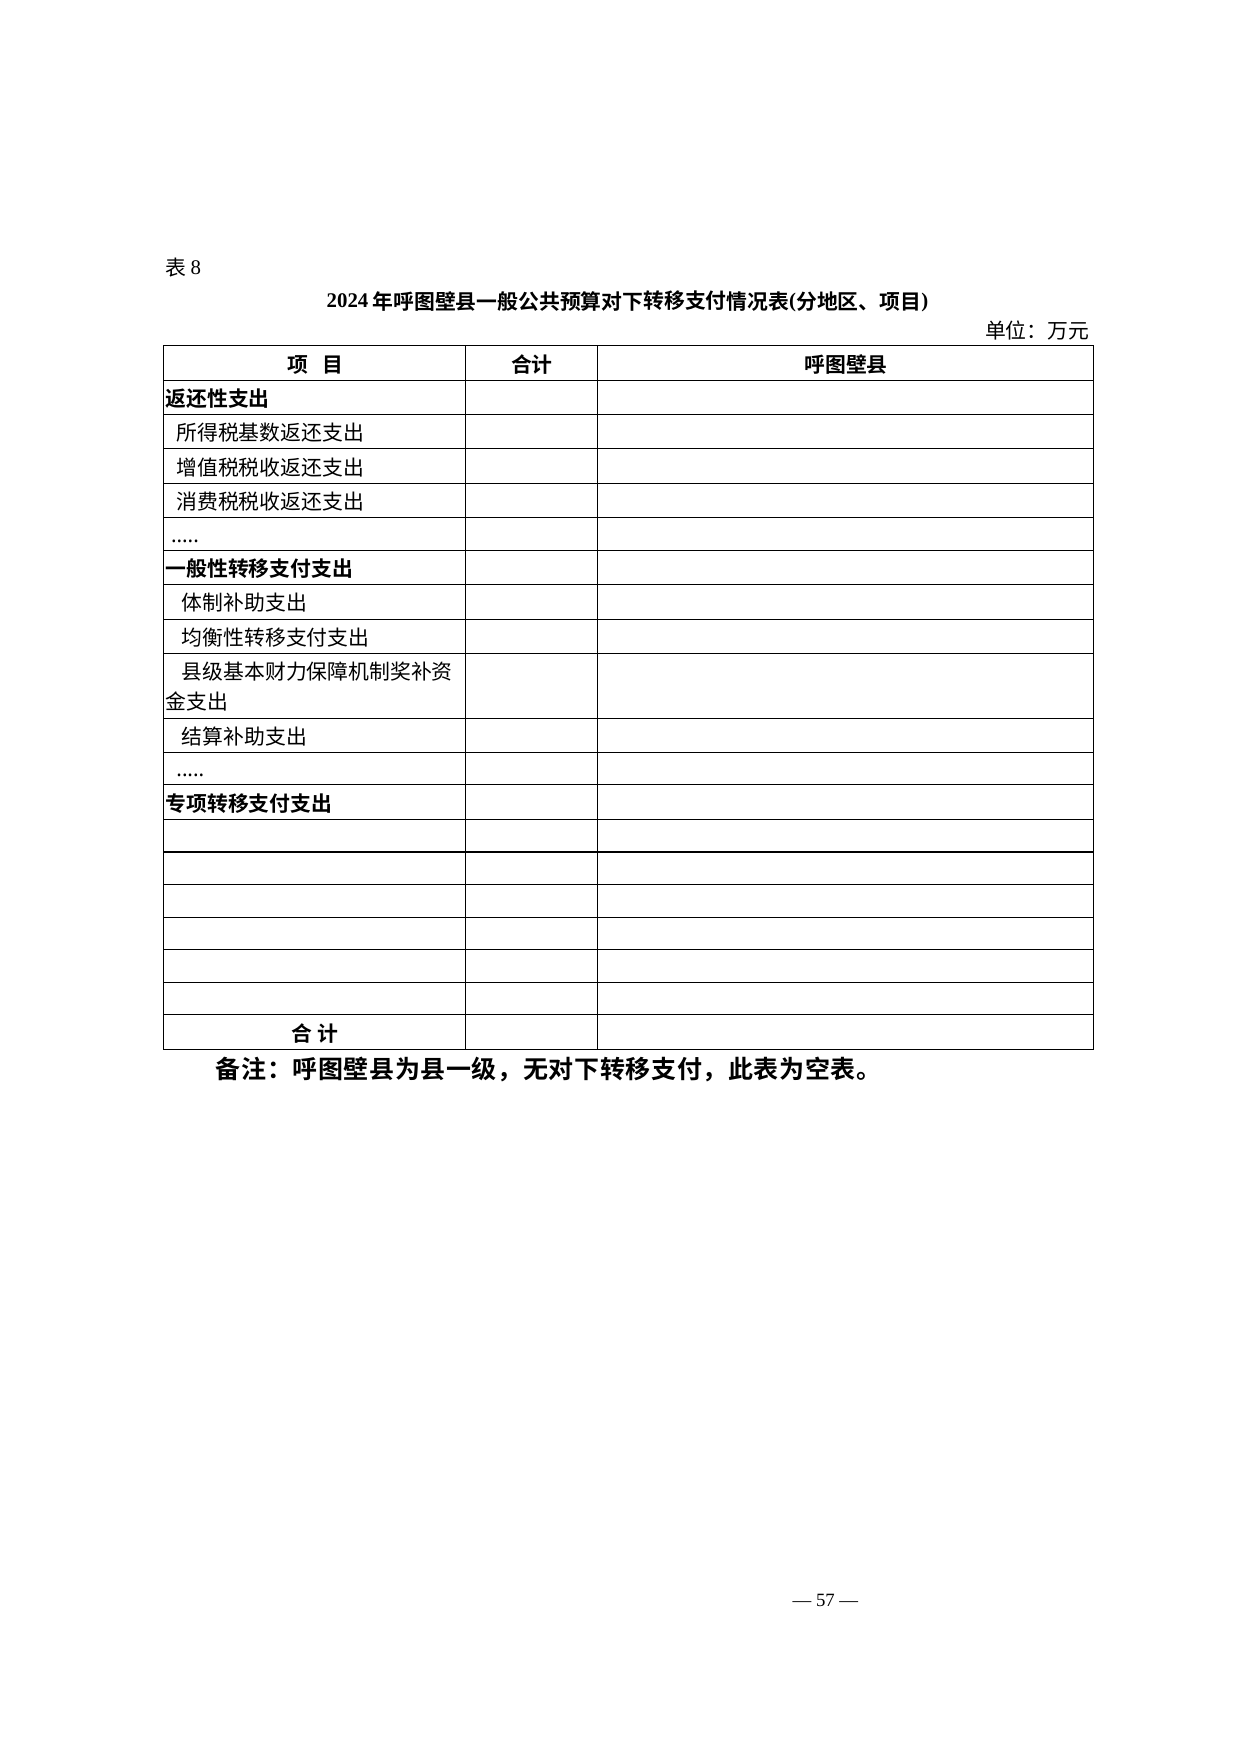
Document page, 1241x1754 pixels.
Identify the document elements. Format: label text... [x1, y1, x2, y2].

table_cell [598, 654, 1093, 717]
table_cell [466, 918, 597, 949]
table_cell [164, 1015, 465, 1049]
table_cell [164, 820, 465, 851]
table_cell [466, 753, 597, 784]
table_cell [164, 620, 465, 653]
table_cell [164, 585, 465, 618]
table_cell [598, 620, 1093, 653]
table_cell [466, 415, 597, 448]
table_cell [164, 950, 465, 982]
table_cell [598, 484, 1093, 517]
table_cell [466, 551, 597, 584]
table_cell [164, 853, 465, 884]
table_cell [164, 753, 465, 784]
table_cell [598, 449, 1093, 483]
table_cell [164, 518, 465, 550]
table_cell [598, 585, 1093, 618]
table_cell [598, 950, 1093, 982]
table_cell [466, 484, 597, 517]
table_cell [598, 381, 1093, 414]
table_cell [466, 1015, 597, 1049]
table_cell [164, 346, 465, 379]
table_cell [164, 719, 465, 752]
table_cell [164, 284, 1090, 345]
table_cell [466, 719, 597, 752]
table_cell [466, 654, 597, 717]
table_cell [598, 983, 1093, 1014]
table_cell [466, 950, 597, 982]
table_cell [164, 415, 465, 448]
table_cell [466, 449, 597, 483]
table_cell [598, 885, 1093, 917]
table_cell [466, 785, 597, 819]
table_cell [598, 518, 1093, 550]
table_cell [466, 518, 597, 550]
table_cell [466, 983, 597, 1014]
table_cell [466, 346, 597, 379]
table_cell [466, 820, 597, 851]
text 备注：呼图壁县为县一级，无对下转移支付，此表为空表。 [165, 1050, 1092, 1086]
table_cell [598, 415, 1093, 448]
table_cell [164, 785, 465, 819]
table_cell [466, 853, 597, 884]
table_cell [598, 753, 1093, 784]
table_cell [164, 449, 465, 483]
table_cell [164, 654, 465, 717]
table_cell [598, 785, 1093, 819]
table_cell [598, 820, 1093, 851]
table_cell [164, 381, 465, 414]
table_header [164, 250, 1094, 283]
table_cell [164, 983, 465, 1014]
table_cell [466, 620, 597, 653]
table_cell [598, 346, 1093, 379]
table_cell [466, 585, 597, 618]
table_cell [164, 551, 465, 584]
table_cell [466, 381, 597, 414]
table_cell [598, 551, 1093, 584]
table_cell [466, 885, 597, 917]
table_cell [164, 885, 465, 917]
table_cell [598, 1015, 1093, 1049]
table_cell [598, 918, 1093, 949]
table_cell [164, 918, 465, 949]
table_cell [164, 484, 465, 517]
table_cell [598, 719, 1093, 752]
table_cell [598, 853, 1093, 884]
